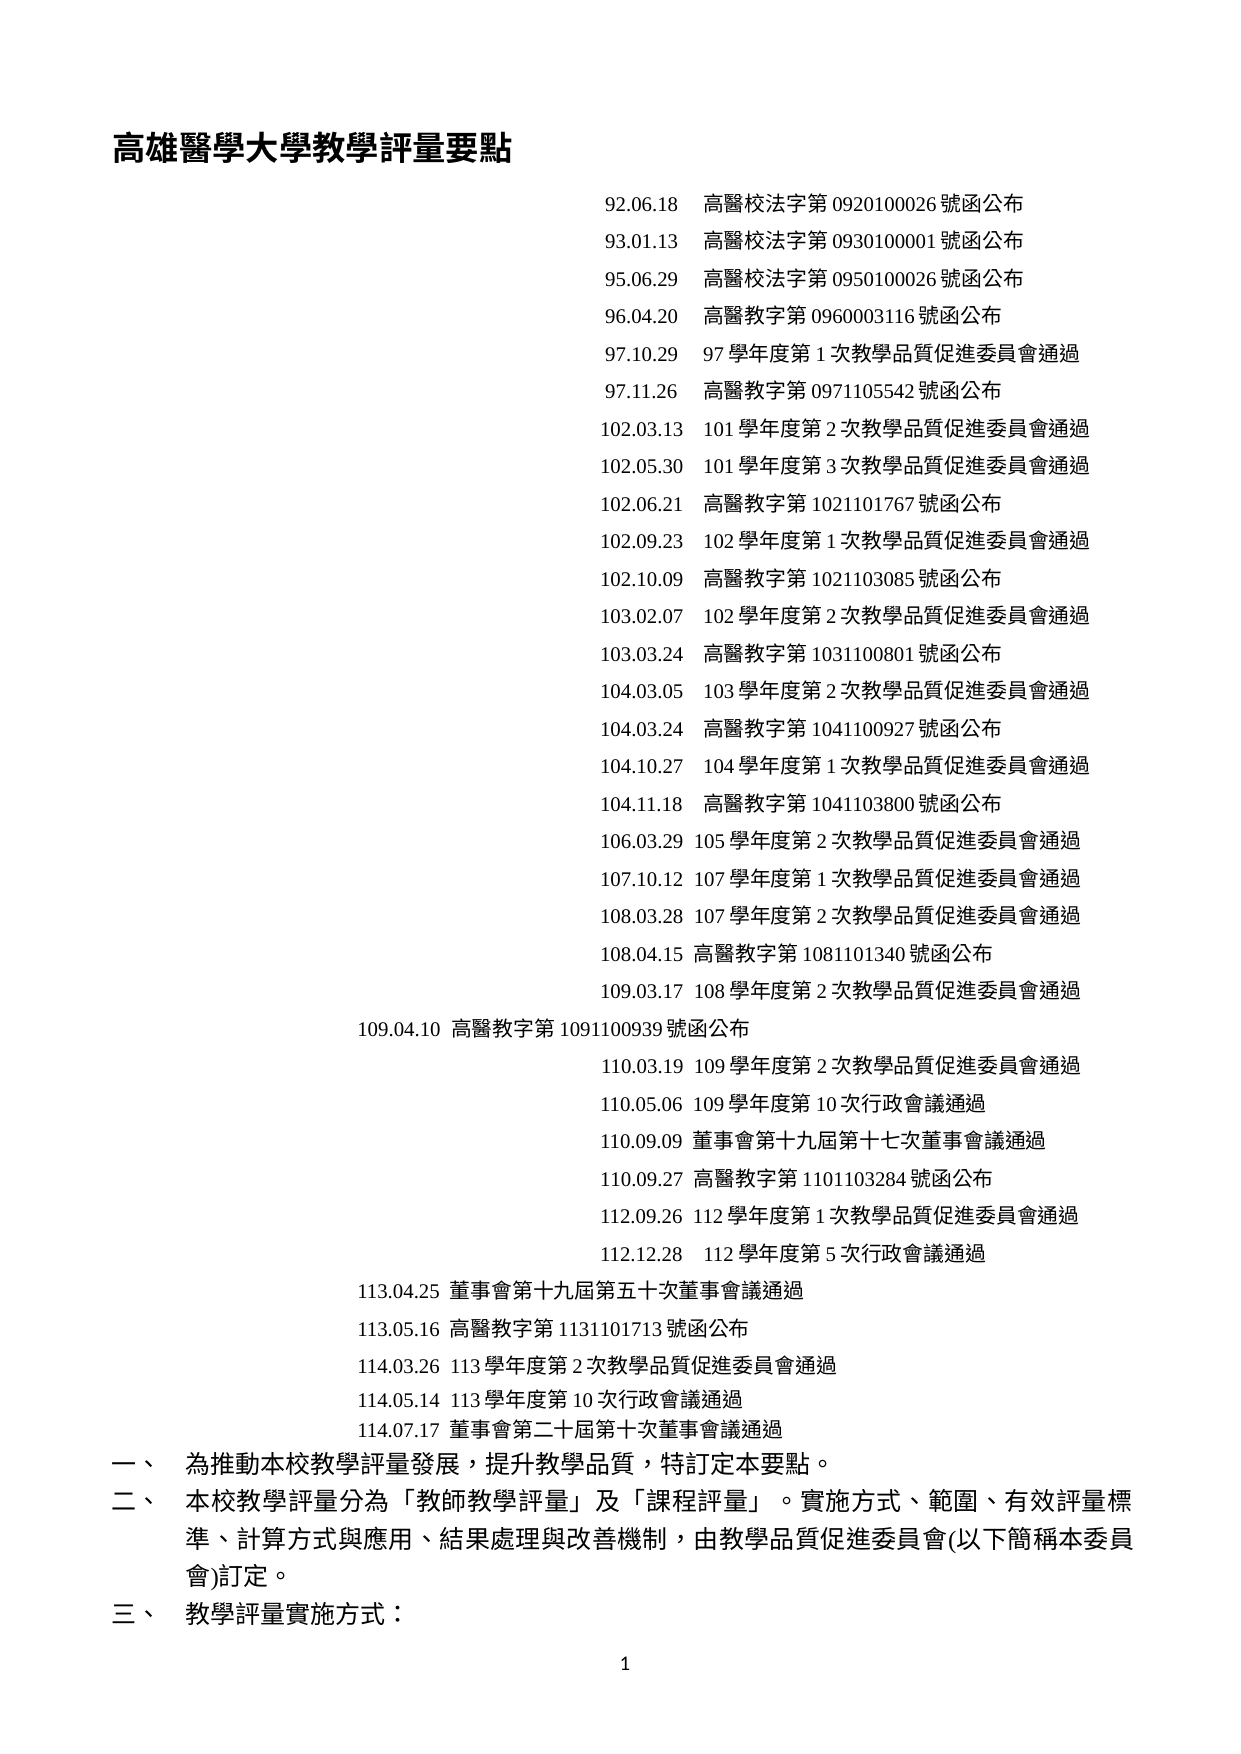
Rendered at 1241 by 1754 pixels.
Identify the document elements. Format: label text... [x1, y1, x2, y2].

text 110.09.09 董事會第十九屆第十七次董事會議通過 [600, 1121, 1165, 1158]
text 112.09.26 112學年度第1次教學品質促進委員會通過 [600, 1196, 1165, 1233]
table_cell 二、 [100, 1481, 174, 1594]
text 112.12.28 112學年度第5次行政會議通過 [600, 1233, 1165, 1271]
text 114.07.17 董事會第二十屆第十次董事會議通過 [112, 1413, 1137, 1444]
table_header 為推動本校教學評量發展，提升教學品質，特訂定本要點。 [174, 1444, 1149, 1481]
text 110.09.27 高醫教字第1101103284號函公布 [600, 1158, 1165, 1196]
text 113.05.16 高醫教字第1131101713號函公布 [112, 1308, 1165, 1346]
text 97.10.29 97學年度第1次教學品質促進委員會通過 [600, 333, 1165, 371]
text 92.06.18 高醫校法字第0920100026號函公布 [600, 183, 1165, 221]
text 106.03.29 105學年度第2次教學品質促進委員會通過 [600, 821, 1165, 858]
text 107.10.12 107學年度第1次教學品質促進委員會通過 [600, 858, 1165, 896]
text 113.04.25 董事會第十九屆第五十次董事會議通過 [112, 1271, 1165, 1308]
text 93.01.13 高醫校法字第0930100001號函公布 [600, 221, 1165, 258]
text 110.05.06 109學年度第10次行政會議通過 [600, 1083, 1165, 1121]
text 104.11.18 高醫教字第1041103800號函公布 [600, 783, 1165, 821]
text 109.04.10 高醫教字第1091100939號函公布 [112, 1008, 1165, 1046]
table_cell 本校教學評量分為「教師教學評量」及「課程評量」。實施方式、範圍、有效評量標準、計算方式與應用、結果處理與改善機制，由教學品質促進委員會(以下簡稱本委員會)訂定。 [174, 1481, 1149, 1594]
text 104.03.05 103學年度第2次教學品質促進委員會通過 [600, 671, 1165, 708]
text 96.04.20 高醫教字第0960003116號函公布 [600, 296, 1165, 333]
text 高雄醫學大學教學評量要點 [112, 108, 1137, 183]
text 109.03.17 108學年度第2次教學品質促進委員會通過 [600, 971, 1165, 1008]
text 97.11.26 高醫教字第0971105542號函公布 [600, 371, 1165, 408]
text 110.03.19 109學年度第2次教學品質促進委員會通過 [600, 1046, 1165, 1083]
text 114.03.26 113學年度第2次教學品質促進委員會通過 [112, 1346, 1165, 1383]
text 102.06.21 高醫教字第1021101767號函公布 [600, 483, 1165, 521]
text 102.10.09 高醫教字第1021103085號函公布 [600, 558, 1165, 596]
text 114.05.14 113學年度第10次行政會議通過 [112, 1383, 1137, 1413]
text 104.10.27 104學年度第1次教學品質促進委員會通過 [600, 746, 1165, 783]
text 108.03.28 107學年度第2次教學品質促進委員會通過 [600, 896, 1165, 933]
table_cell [174, 1594, 1149, 1646]
text 102.03.13 101學年度第2次教學品質促進委員會通過 [600, 408, 1165, 446]
text 102.05.30 101學年度第3次教學品質促進委員會通過 [600, 446, 1165, 483]
table_cell 三、 [100, 1594, 174, 1646]
text 102.09.23 102學年度第1次教學品質促進委員會通過 [600, 521, 1165, 558]
table_header 一、 [100, 1444, 174, 1481]
text 104.03.24 高醫教字第1041100927號函公布 [600, 708, 1165, 746]
text 103.02.07 102學年度第2次教學品質促進委員會通過 [600, 596, 1165, 633]
text 108.04.15 高醫教字第1081101340號函公布 [600, 933, 1165, 971]
text 95.06.29 高醫校法字第0950100026號函公布 [600, 258, 1165, 296]
text 103.03.24 高醫教字第1031100801號函公布 [600, 633, 1165, 671]
